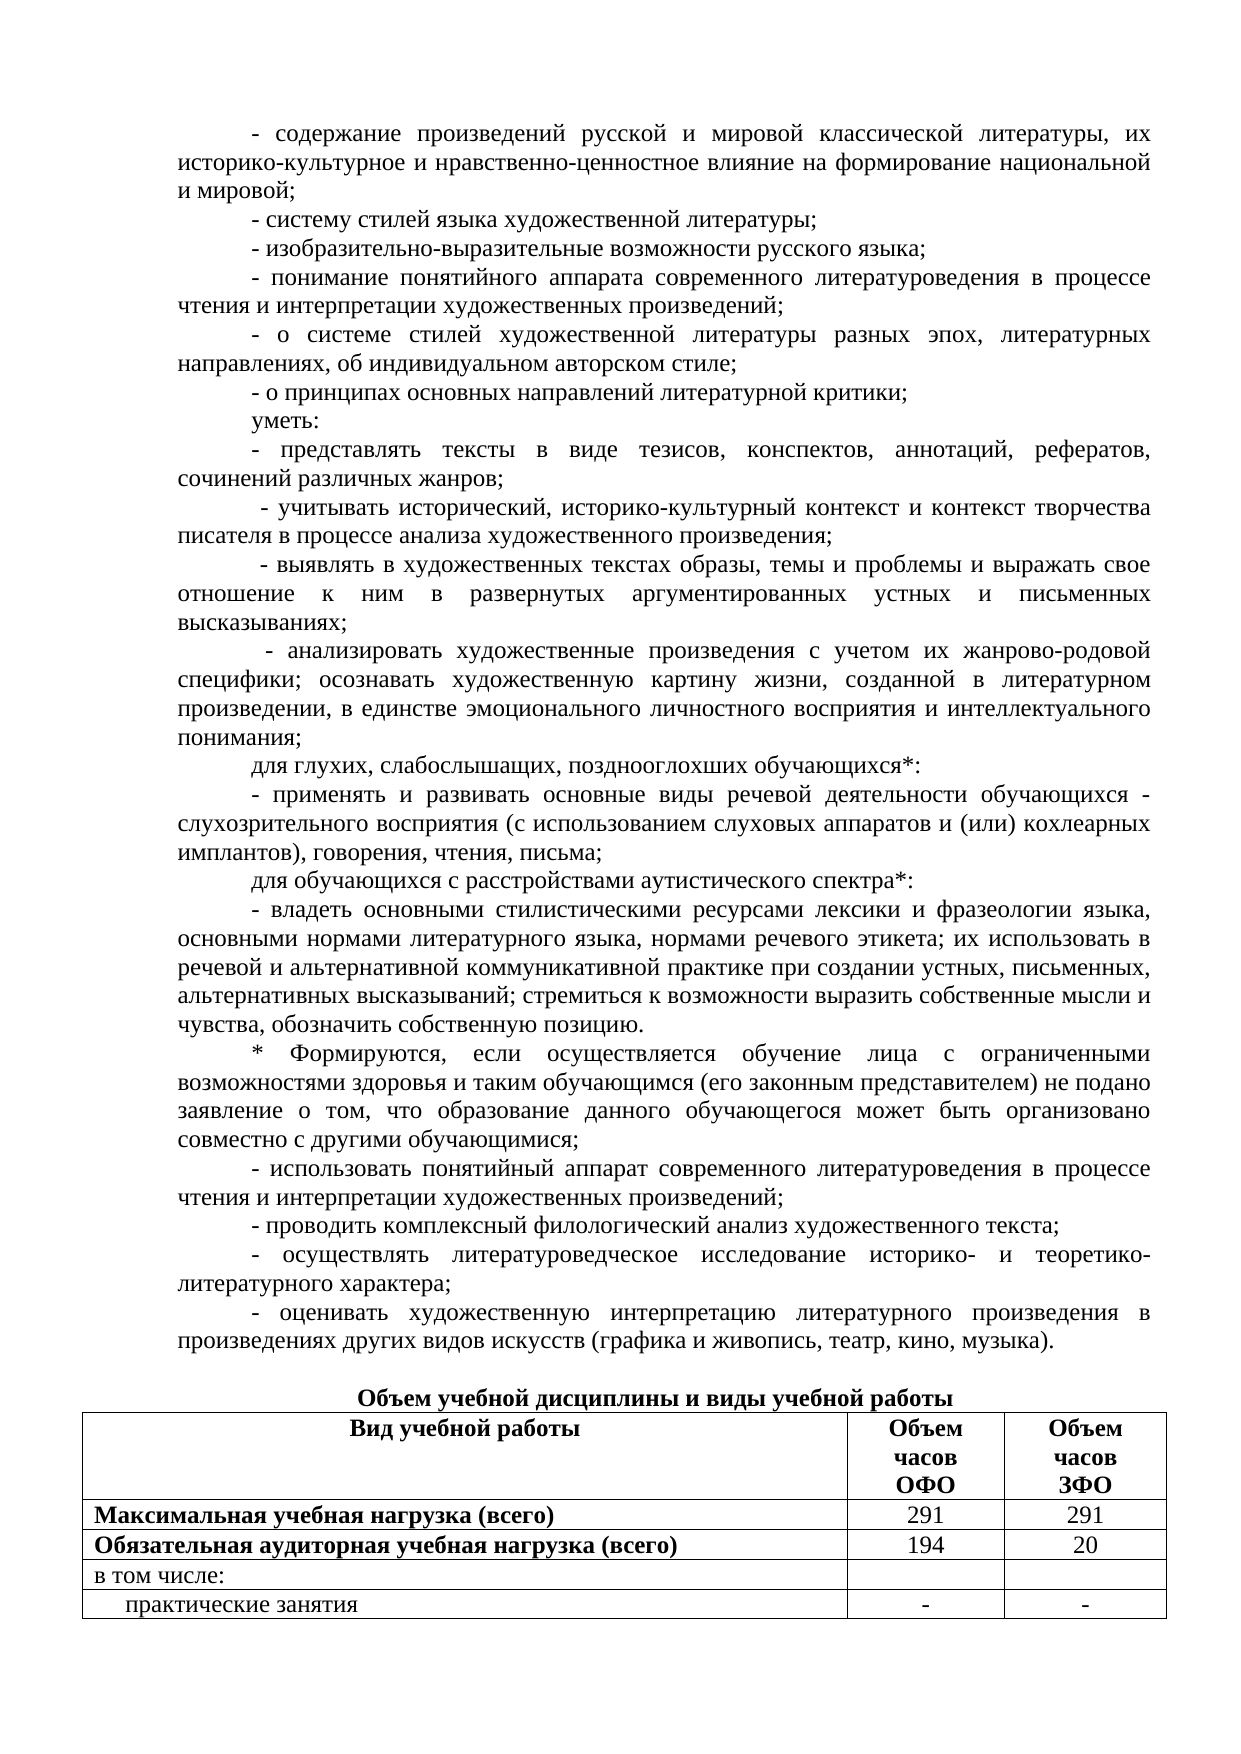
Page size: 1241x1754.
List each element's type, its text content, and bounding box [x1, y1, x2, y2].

text * Формируются, если осуществляется обучение лица с ограниченными возможностями здоровья и таким обучающимся (его законным представителем) не подано заявление о том, что образование данного обучающегося может быть организовано совместно с другими обучающимися; [177, 1038, 1152, 1153]
table_cell 291 [848, 1500, 1004, 1529]
text - осуществлять литературоведческое исследование историко- и теоретико-литературного характера; [177, 1239, 1152, 1297]
table_cell 20 [1005, 1530, 1166, 1559]
text - владеть основными стилистическими ресурсами лексики и фразеологии языка, основными нормами литературного языка, нормами речевого этикета; их использовать в речевой и альтернативной коммуникативной практике при создании устных, письменных, альтернативных высказываний; стремиться к возможности выразить собственные мысли и чувства, обозначить собственную позицию. [177, 894, 1152, 1038]
text - о системе стилей художественной литературы разных эпох, литературных направлениях, об индивидуальном авторском стиле; [177, 319, 1152, 377]
text - применять и развивать основные виды речевой деятельности обучающихся - слухозрительного восприятия (с использованием слуховых аппаратов и (или) кохлеарных имплантов), говорения, чтения, письма; [177, 779, 1152, 866]
text - представлять тексты в виде тезисов, конспектов, аннотаций, рефератов, сочинений различных жанров; [177, 434, 1152, 492]
text - учитывать исторический, историко-культурный контекст и контекст творчества писателя в процессе анализа художественного произведения; [177, 492, 1152, 549]
text для глухих, слабослышащих, позднооглохших обучающихся*: [177, 751, 1152, 779]
text - выявлять в художественных текстах образы, темы и проблемы и выражать свое отношение к ним в развернутых аргументированных устных и письменных высказываниях; [177, 549, 1152, 636]
table_cell Обязательная аудиторная учебная нагрузка (всего) [83, 1530, 847, 1559]
table_cell [848, 1560, 1004, 1588]
text - понимание понятийного аппарата современного литературоведения в процессе чтения и интерпретации художественных произведений; [177, 262, 1152, 319]
text - систему стилей языка художественной литературы; [177, 204, 1152, 233]
text - проводить комплексный филологический анализ художественного текста; [177, 1211, 1152, 1239]
text для обучающихся с расстройствами аутистического спектра*: [177, 866, 1152, 894]
text - содержание произведений русской и мировой классической литературы, их историко-культурное и нравственно-ценностное влияние на формирование национальной и мировой; [177, 118, 1152, 204]
table_cell - [848, 1590, 1004, 1618]
table_cell Максимальная учебная нагрузка (всего) [83, 1500, 847, 1529]
table_cell - [1005, 1590, 1166, 1618]
table_header Объем часов ЗФО [1005, 1413, 1166, 1499]
table_header Вид учебной работы [83, 1413, 847, 1499]
text уметь: [177, 406, 1152, 434]
text - оценивать художественную интерпретацию литературного произведения в произведениях других видов искусств (графика и живопись, театр, кино, музыка). [177, 1297, 1152, 1354]
text - анализировать художественные произведения с учетом их жанрово-родовой специфики; осознавать художественную картину жизни, созданной в литературном произведении, в единстве эмоционального личностного восприятия и интеллектуального понимания; [177, 636, 1152, 751]
text - изобразительно-выразительные возможности русского языка; [177, 233, 1152, 262]
table_cell [1005, 1560, 1166, 1588]
table_cell 194 [848, 1530, 1004, 1559]
text - использовать понятийный аппарат современного литературоведения в процессе чтения и интерпретации художественных произведений; [177, 1153, 1152, 1211]
text Объем учебной дисциплины и виды учебной работы [158, 1383, 1152, 1412]
table_cell практические занятия [83, 1590, 847, 1618]
table_cell 291 [1005, 1500, 1166, 1529]
table_cell в том числе: [83, 1560, 847, 1588]
table_header Объем часов ОФО [848, 1413, 1004, 1499]
text - о принципах основных направлений литературной критики; [177, 377, 1152, 406]
